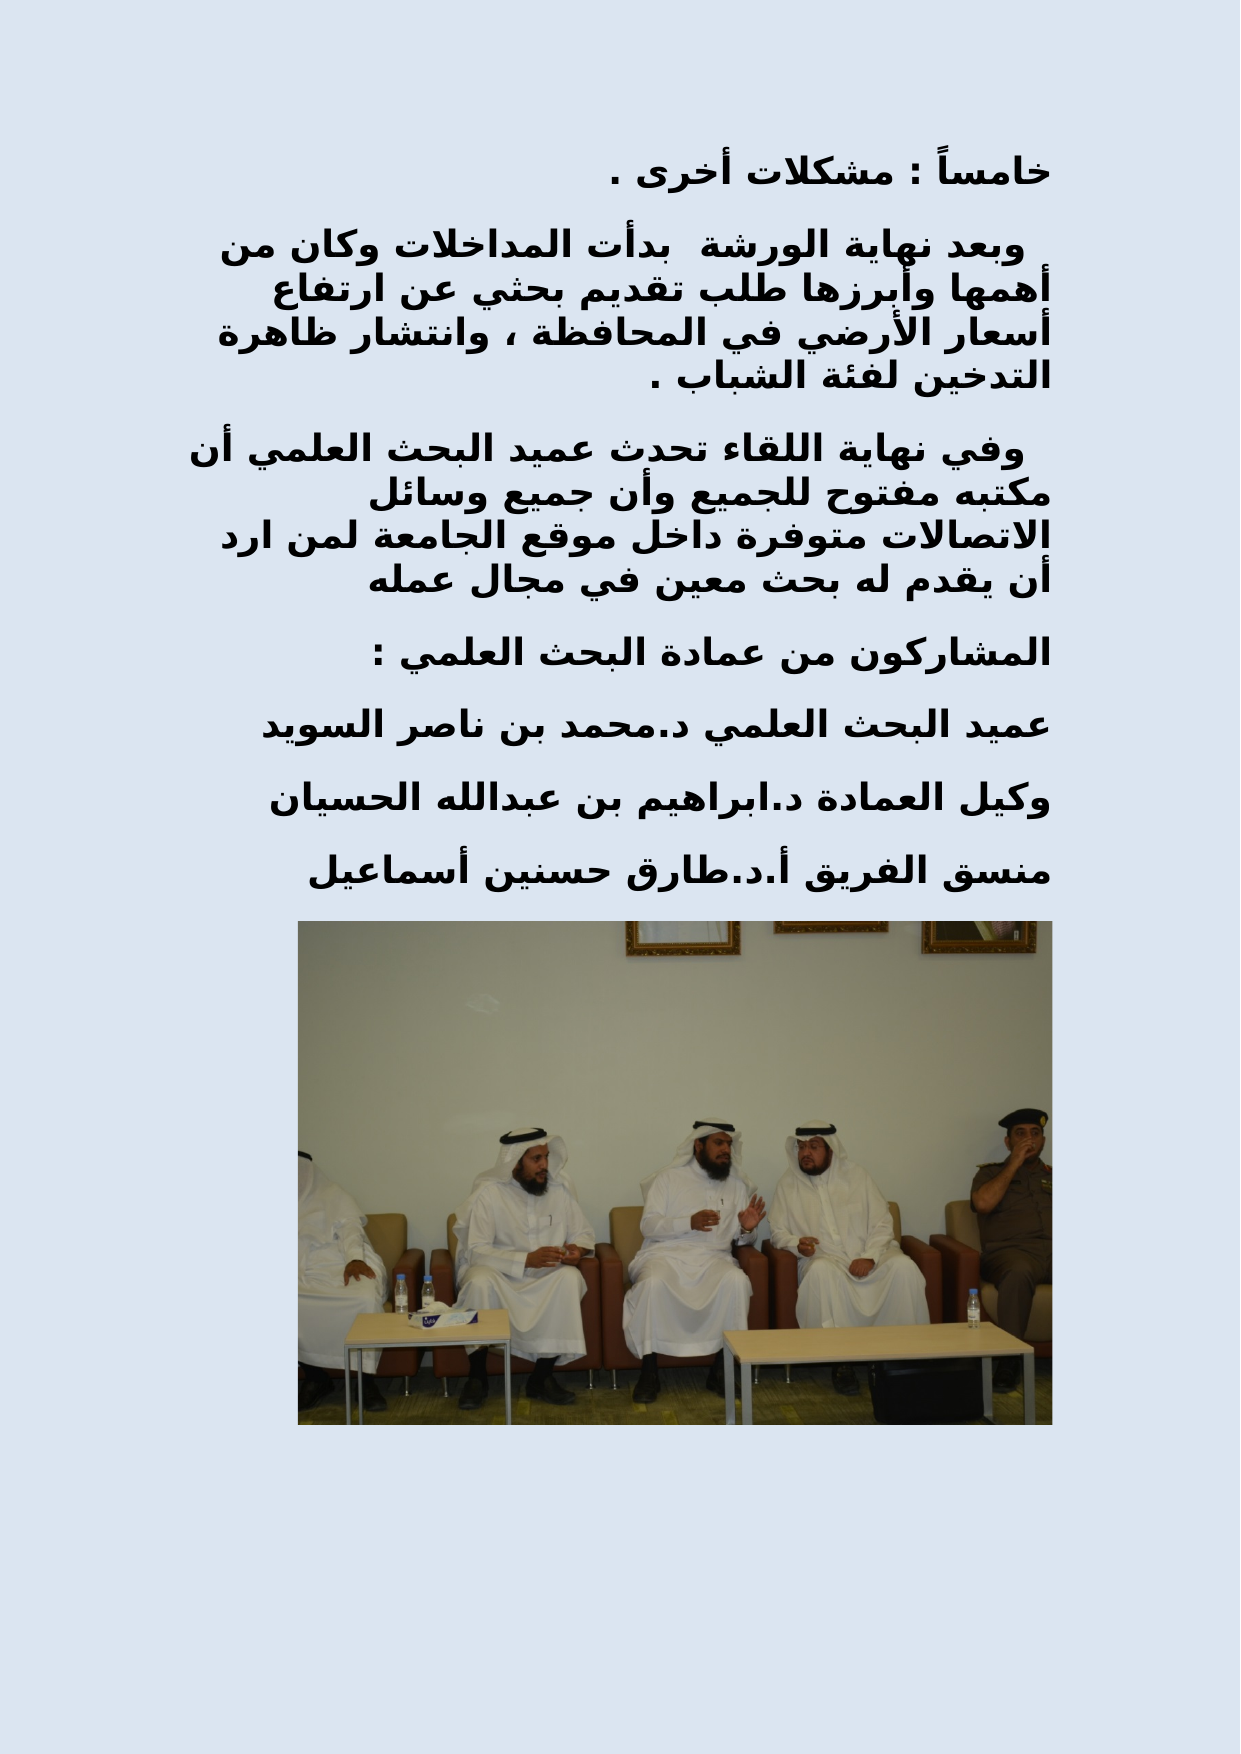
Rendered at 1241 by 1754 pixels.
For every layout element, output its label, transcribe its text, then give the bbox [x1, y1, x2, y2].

text عميد البحث العلمي د.محمد بن ناصر السويد [187, 703, 1053, 747]
text وفي نهاية اللقاء تحدث عميد البحث العلمي أن مكتبه مفتوح للجميع وأن جميع وسائل الاتصالات متوفرة داخل موقع الجامعة لمن ارد أن يقدم له بحث معين في مجال عمله [187, 427, 1053, 601]
picture [297, 921, 1053, 1425]
text وبعد نهاية الورشة بدأت المداخلات وكان من أهمها وأبرزها طلب تقديم بحثي عن ارتفاع أسعار الأرضي في المحافظة ، وانتشار ظاهرة التدخين لفئة الشباب . [187, 223, 1053, 397]
text المشاركون من عمادة البحث العلمي : [187, 630, 1053, 674]
text خامساً : مشكلات أخرى . [187, 150, 1053, 194]
text منسق الفريق أ.د.طارق حسنين أسماعيل [187, 849, 1053, 892]
text وكيل العمادة د.ابراهيم بن عبدالله الحسيان [187, 776, 1053, 819]
